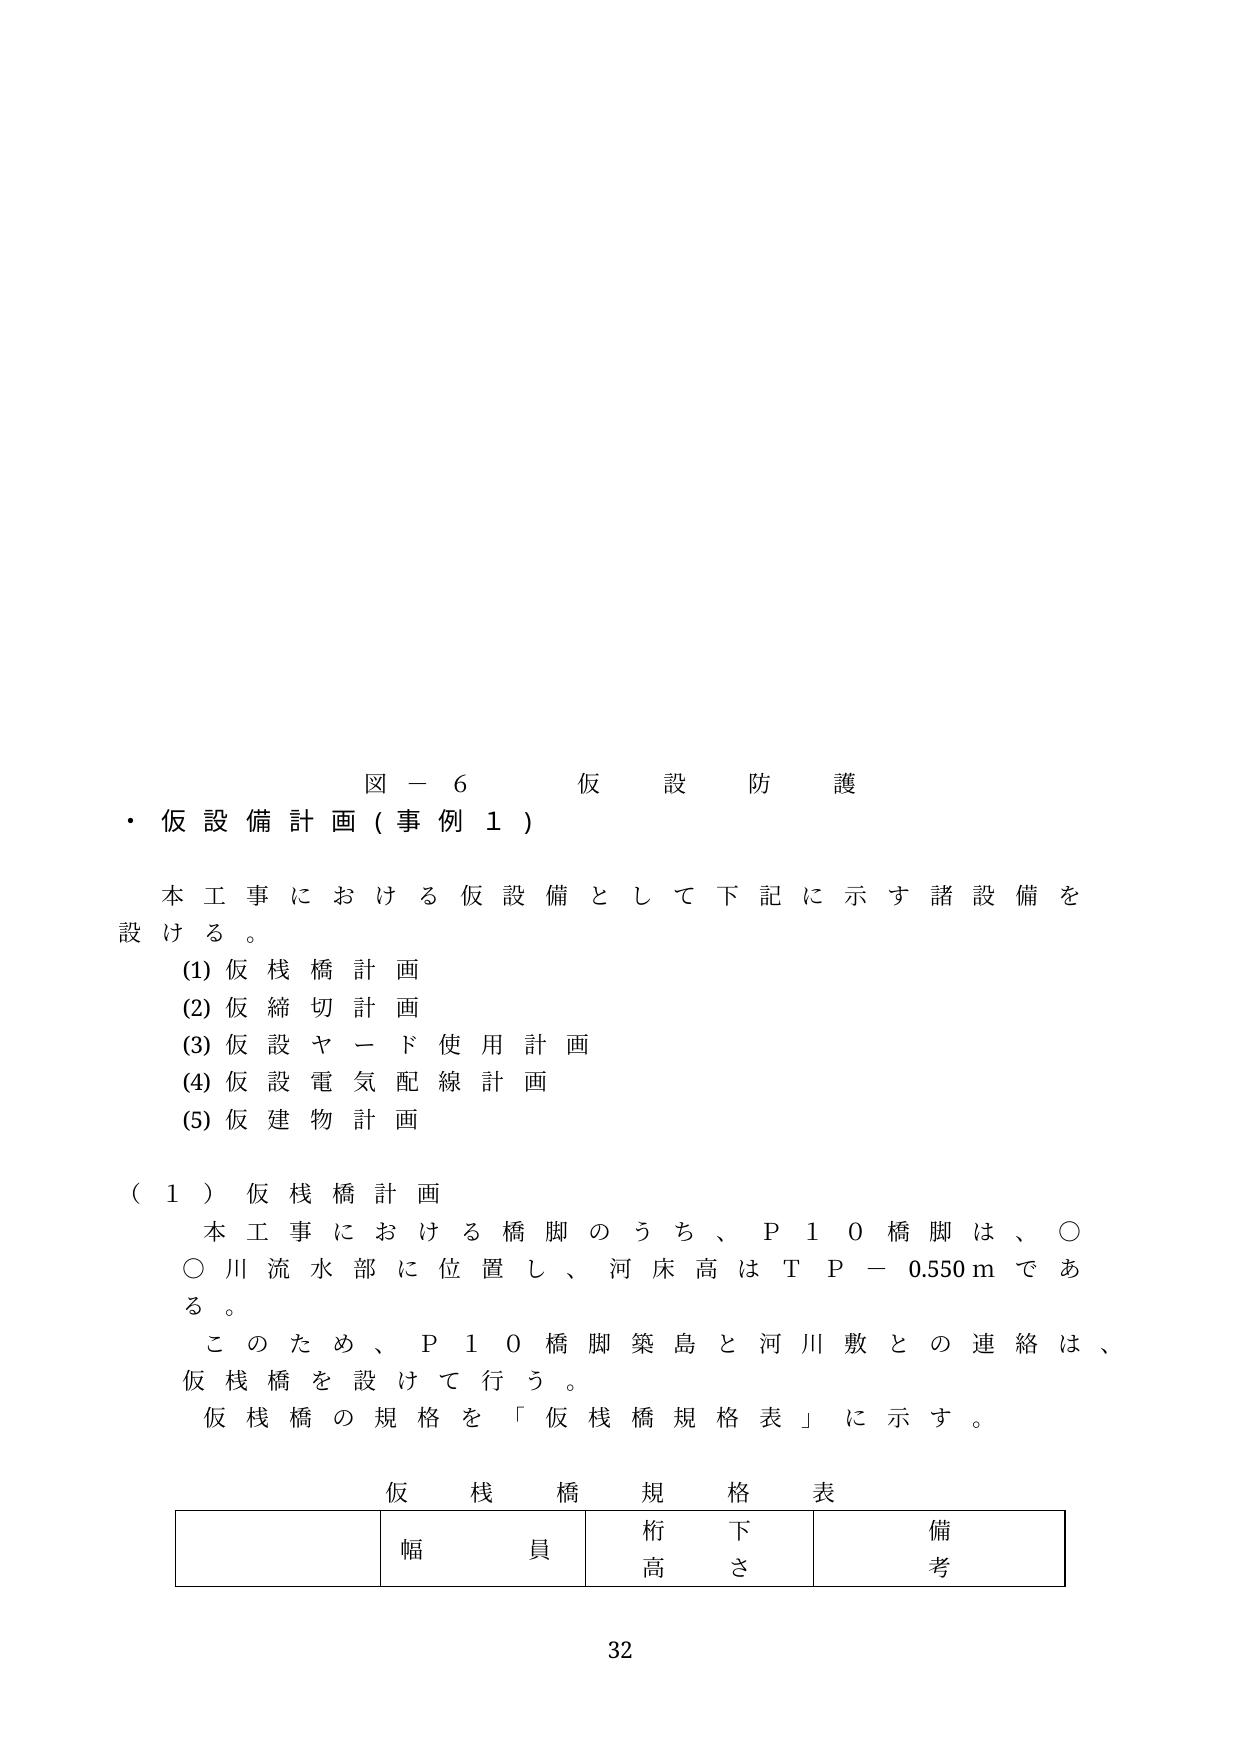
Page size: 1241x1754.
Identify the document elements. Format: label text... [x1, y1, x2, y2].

text （１）仮桟橋計画 [118, 1174, 1122, 1212]
text (3) 仮設ヤード使用計画 [118, 1025, 1122, 1062]
table_header 幅 員 [381, 1511, 585, 1586]
text 仮 桟 橋 規 格 表 [118, 1473, 1122, 1510]
text (2) 仮締切計画 [118, 988, 1122, 1025]
text 本工事における橋脚のうち、Ｐ１０橋脚は、○○川流水部に位置し、河床高はＴＰ－0.550ｍである。 [164, 1212, 1122, 1323]
table_header 桁 下 高 さ [586, 1511, 813, 1586]
text (5) 仮建物計画 [118, 1100, 1122, 1137]
text (4) 仮設電気配線計画 [118, 1062, 1122, 1100]
text 仮桟橋の規格を「仮桟橋規格表」に示す。 [164, 1398, 1122, 1435]
text 図－６ 仮 設 防 護 [118, 764, 1122, 801]
text (1) 仮桟橋計画 [118, 951, 1122, 988]
text 本工事における仮設備として下記に示す諸設備を設ける。 [118, 876, 1122, 951]
table_header [176, 1511, 380, 1586]
text ・仮設備計画(事例１) [118, 801, 1122, 839]
table_header 備 考 [814, 1511, 1064, 1586]
text このため、Ｐ１０橋脚築島と河川敷との連絡は、仮桟橋を設けて行う。 [164, 1323, 1122, 1398]
